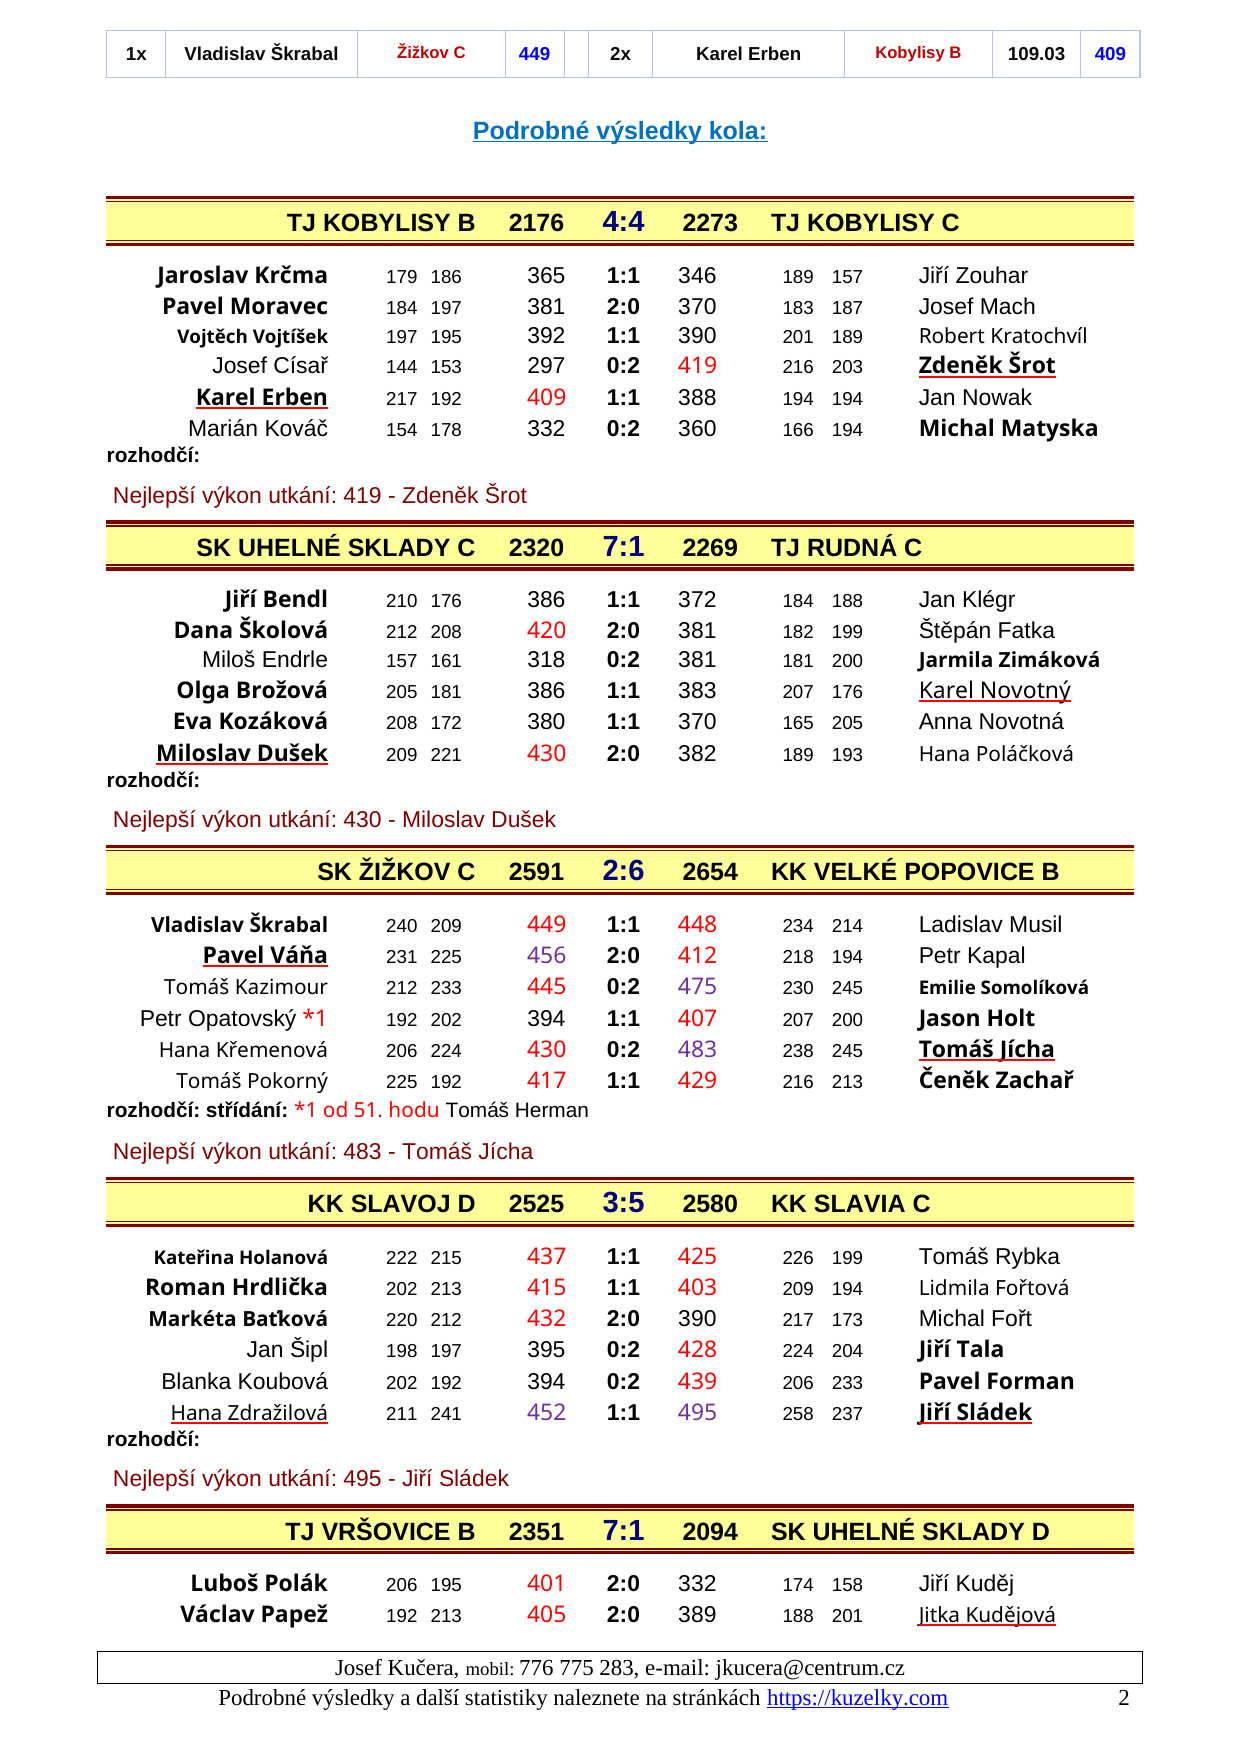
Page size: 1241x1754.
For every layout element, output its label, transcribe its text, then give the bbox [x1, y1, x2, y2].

text Hana Křemenová 206 224 430 0:2 483 238 245 Tomáš Jícha [106, 1033, 1134, 1064]
table_cell Kobylisy B [845, 31, 992, 77]
text SK Žižkov C 2591 2:6 2654 KK Velké Popovice B [106, 851, 1134, 889]
text Markéta Baťková 220 212 432 2:0 390 217 173 Michal Fořt [106, 1302, 1134, 1333]
text Pavel Váňa 231 225 456 2:0 412 218 194 Petr Kapal [106, 939, 1134, 970]
text Kateřina Holanová 222 215 437 1:1 425 226 199 Tomáš Rybka [106, 1239, 1134, 1271]
text Jan Šipl 198 197 395 0:2 428 224 204 Jiří Tala [106, 1333, 1134, 1364]
text rozhodčí: střídání: *1 od 51. hodu Tomáš Herman [106, 1095, 1134, 1124]
text Tomáš Kazimour 212 233 445 0:2 475 230 245 Emilie Somolíková [106, 970, 1134, 1001]
text Podrobné výsledky kola: [94, 116, 1145, 144]
text Nejlepší výkon utkání: 419 - Zdeněk Šrot [106, 482, 1134, 508]
table_cell 1x [107, 31, 165, 77]
text Dana Školová 212 208 420 2:0 381 182 199 Štěpán Fatka [106, 614, 1134, 646]
table_cell 2x [589, 31, 652, 77]
text rozhodčí: [106, 443, 1134, 467]
text Nejlepší výkon utkání: 430 - Miloslav Dušek [106, 806, 1134, 832]
text Vojtěch Vojtíšek 197 195 392 1:1 390 201 189 Robert Kratochvíl [106, 321, 1134, 349]
text Karel Erben 217 192 409 1:1 388 194 194 Jan Nowak [106, 381, 1134, 412]
table_cell Vladislav Škrabal [166, 31, 357, 77]
text Petr Opatovský *1 192 202 394 1:1 407 207 200 Jason Holt [106, 1001, 1134, 1033]
text KK Slavoj D 2525 3:5 2580 KK Slavia C [106, 1183, 1134, 1221]
table_cell Žižkov C [358, 31, 505, 77]
text Hana Zdražilová 211 241 452 1:1 495 258 237 Jiří Sládek [106, 1396, 1134, 1427]
text Miloš Endrle 157 161 318 0:2 381 181 200 Jarmila Zimáková [106, 646, 1134, 674]
text Pavel Moravec 184 197 381 2:0 370 183 187 Josef Mach [106, 290, 1134, 321]
text Luboš Polák 206 195 401 2:0 332 174 158 Jiří Kuděj [106, 1567, 1134, 1598]
table_cell Karel Erben [653, 31, 844, 77]
table_cell 109.03 [993, 31, 1080, 77]
text Tomáš Pokorný 225 192 417 1:1 429 216 213 Čeněk Zachař [106, 1064, 1134, 1095]
text TJ Vršovice B 2351 7:1 2094 SK Uhelné sklady D [106, 1511, 1134, 1548]
text Marián Kováč 154 178 332 0:2 360 166 194 Michal Matyska [106, 412, 1134, 443]
table_cell 409 [1081, 31, 1139, 77]
text Nejlepší výkon utkání: 495 - Jiří Sládek [106, 1465, 1134, 1492]
text Blanka Koubová 202 192 394 0:2 439 206 233 Pavel Forman [106, 1364, 1134, 1396]
text Olga Brožová 205 181 386 1:1 383 207 176 Karel Novotný [106, 674, 1134, 705]
text Jaroslav Krčma 179 186 365 1:1 346 189 157 Jiří Zouhar [106, 258, 1134, 290]
text Nejlepší výkon utkání: 483 - Tomáš Jícha [106, 1138, 1134, 1164]
text Jiří Bendl 210 176 386 1:1 372 184 188 Jan Klégr [106, 583, 1134, 614]
text Václav Papež 192 213 405 2:0 389 188 201 Jitka Kudějová [106, 1598, 1134, 1629]
text rozhodčí: [106, 1427, 1134, 1451]
text Josef Císař 144 153 297 0:2 419 216 203 Zdeněk Šrot [106, 349, 1134, 381]
text rozhodčí: [106, 768, 1134, 792]
text Roman Hrdlička 202 213 415 1:1 403 209 194 Lidmila Fořtová [106, 1271, 1134, 1302]
text Vladislav Škrabal 240 209 449 1:1 448 234 214 Ladislav Musil [106, 908, 1134, 939]
text SK Uhelné sklady C 2320 7:1 2269 TJ Rudná C [106, 527, 1134, 564]
table_cell 449 [506, 31, 564, 77]
text TJ Kobylisy B 2176 4:4 2273 TJ Kobylisy C [106, 202, 1134, 240]
text Eva Kozáková 208 172 380 1:1 370 165 205 Anna Novotná [106, 705, 1134, 737]
text Miloslav Dušek 209 221 430 2:0 382 189 193 Hana Poláčková [106, 737, 1134, 768]
